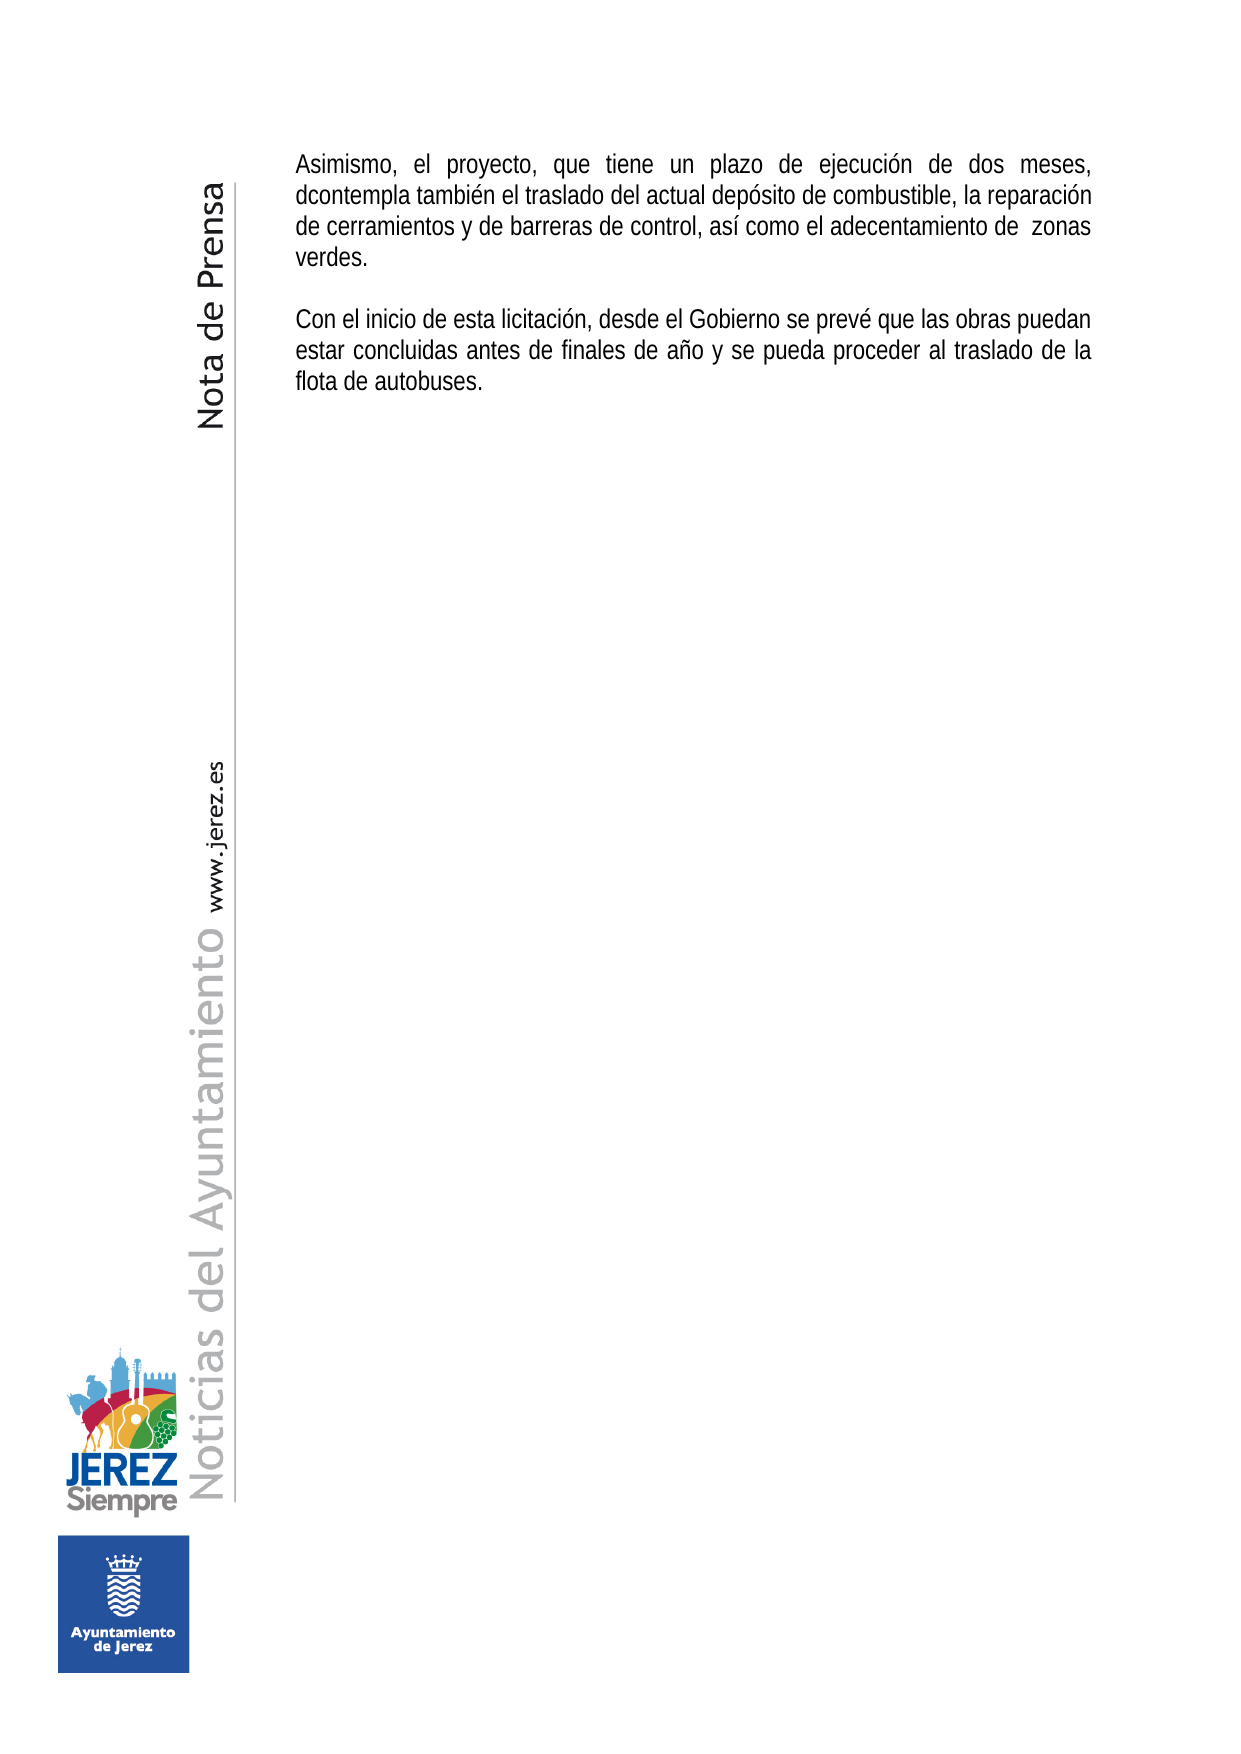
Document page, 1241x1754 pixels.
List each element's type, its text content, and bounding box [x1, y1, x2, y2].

text Con el inicio de esta licitación, desde el Gobierno se prevé que las obras puedan estar concluidas antes de finales de año y se pueda proceder al traslado de la flota de autobuses. [295, 303, 1092, 396]
picture [57, 181, 236, 1673]
text Asimismo, el proyecto, que tiene un plazo de ejecución de dos meses, dcontempla también el traslado del actual depósito de combustible, la reparación de cerramientos y de barreras de control, así como el adecentamiento de zonas verdes. [295, 148, 1092, 272]
